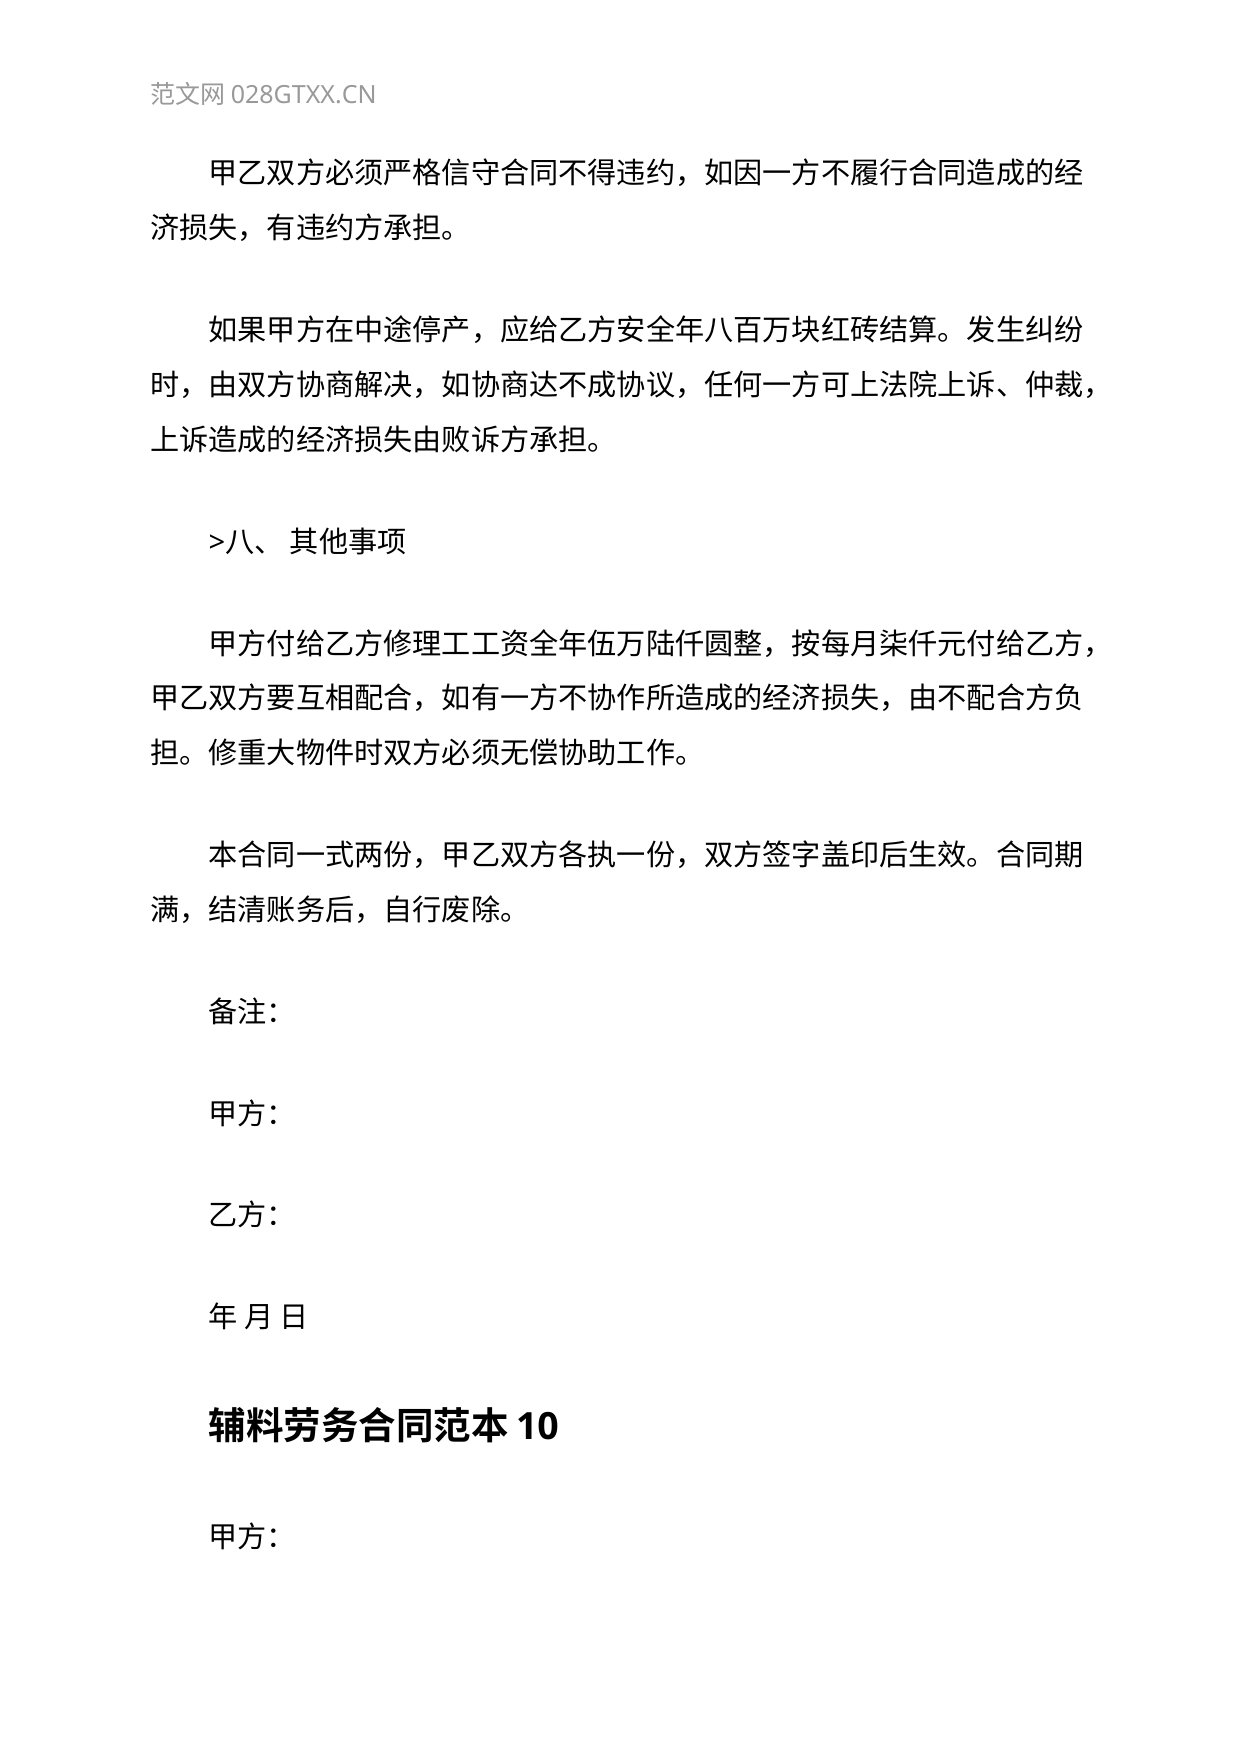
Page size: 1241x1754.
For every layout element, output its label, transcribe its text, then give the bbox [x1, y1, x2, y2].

text 甲方： [150, 1090, 1090, 1132]
text >八、 其他事项 [150, 518, 1090, 561]
text 年 月 日 [150, 1294, 1090, 1336]
text 辅料劳务合同范本10 [150, 1396, 1090, 1450]
text 甲方付给乙方修理工工资全年伍万陆仟圆整，按每月柒仟元付给乙方，甲乙双方要互相配合，如有一方不协作所造成的经济损失，由不配合方负担。修重大物件时双方必须无偿协助工作。 [150, 620, 1090, 772]
text 如果甲方在中途停产，应给乙方安全年八百万块红砖结算。发生纠纷时，由双方协商解决，如协商达不成协议，任何一方可上法院上诉、仲裁，上诉造成的经济损失由败诉方承担。 [150, 307, 1090, 459]
text 甲乙双方必须严格信守合同不得违约，如因一方不履行合同造成的经济损失，有违约方承担。 [150, 150, 1090, 247]
text 备注： [150, 988, 1090, 1031]
text 乙方： [150, 1192, 1090, 1234]
text 甲方： [150, 1513, 1090, 1555]
text 本合同一式两份，甲乙双方各执一份，双方签字盖印后生效。合同期满，结清账务后，自行废除。 [150, 832, 1090, 929]
